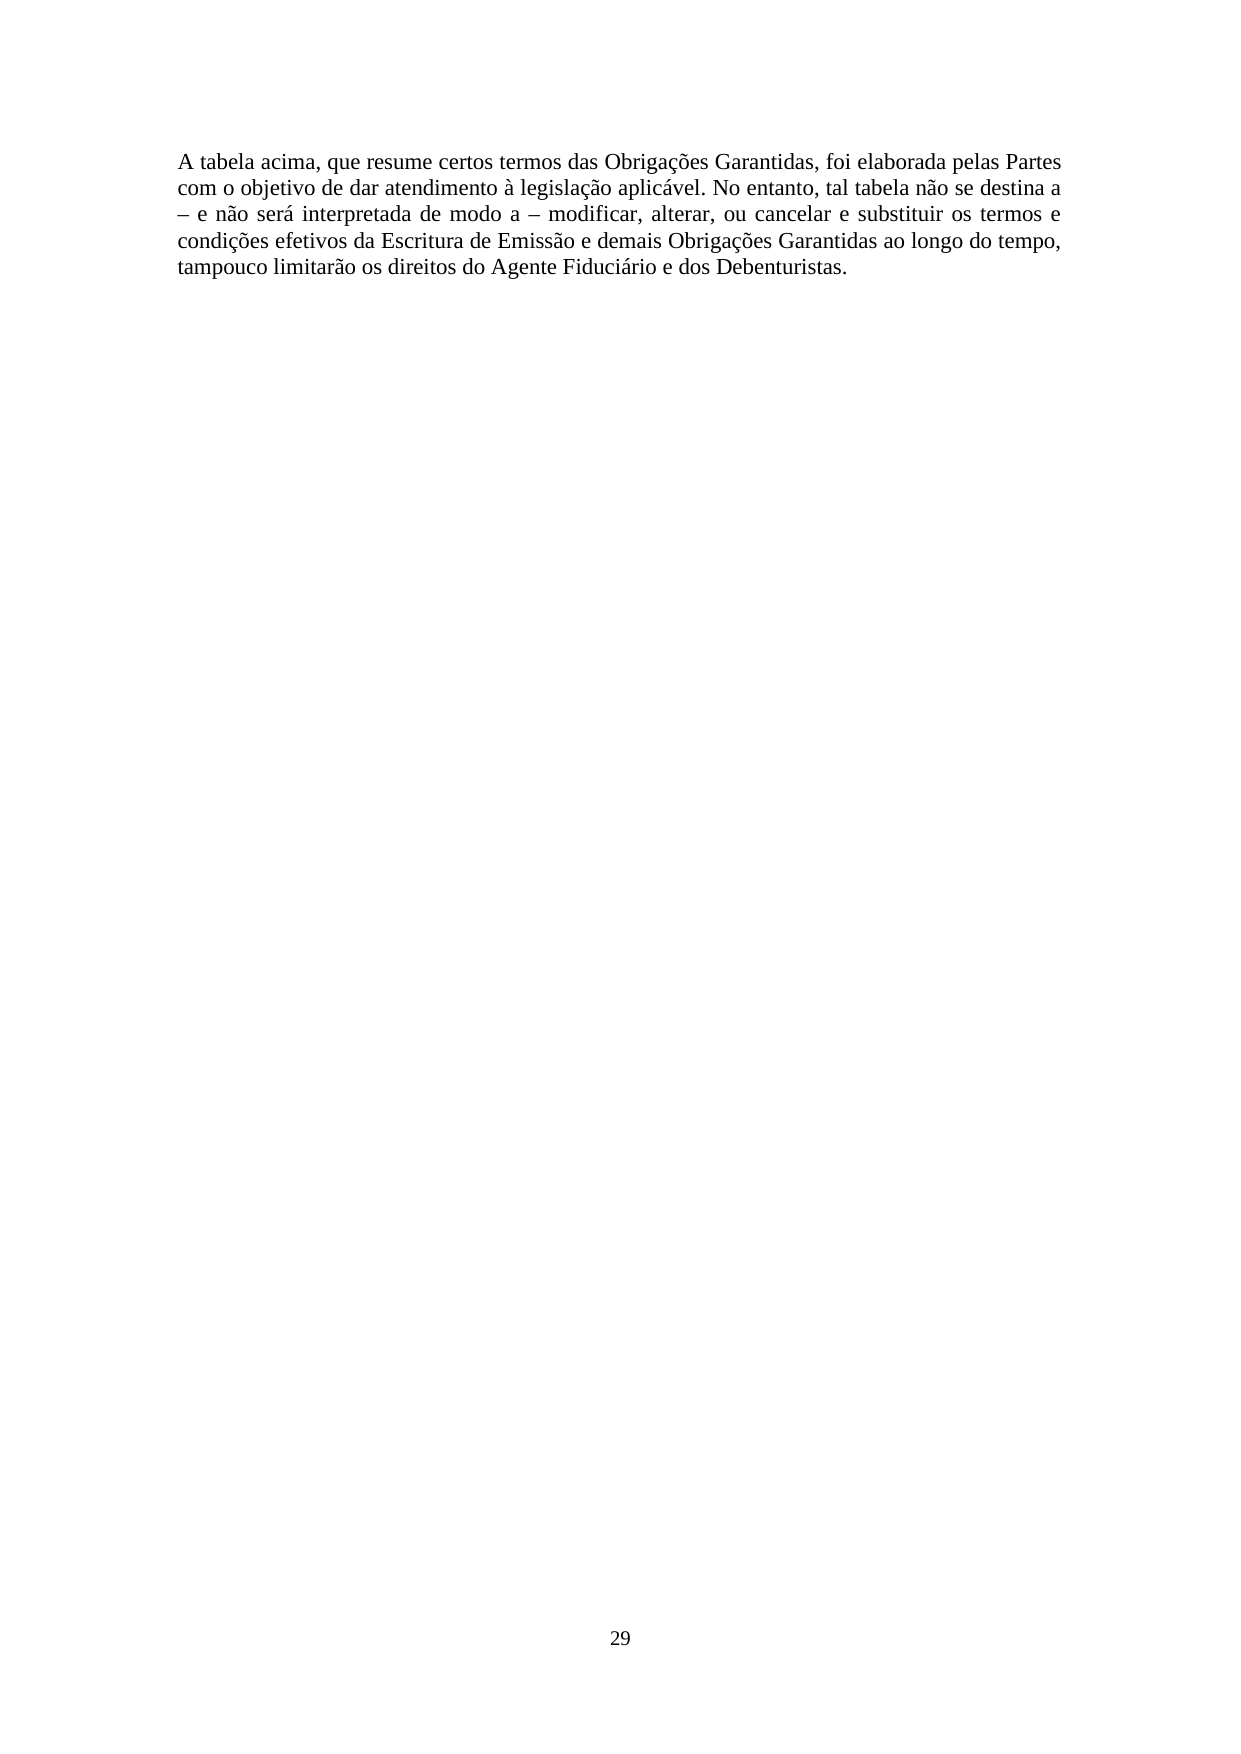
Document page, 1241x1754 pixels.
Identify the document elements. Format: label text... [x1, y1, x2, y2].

text A tabela acima, que resume certos termos das Obrigações Garantidas, foi elaborada pelas Partes com o objetivo de dar atendimento à legislação aplicável. No entanto, tal tabela não se destina a – e não será interpretada de modo a – modificar, alterar, ou cancelar e substituir os termos e condições efetivos da Escritura de Emissão e demais Obrigações Garantidas ao longo do tempo, tampouco limitarão os direitos do Agente Fiduciário e dos Debenturistas. [177, 148, 1063, 279]
